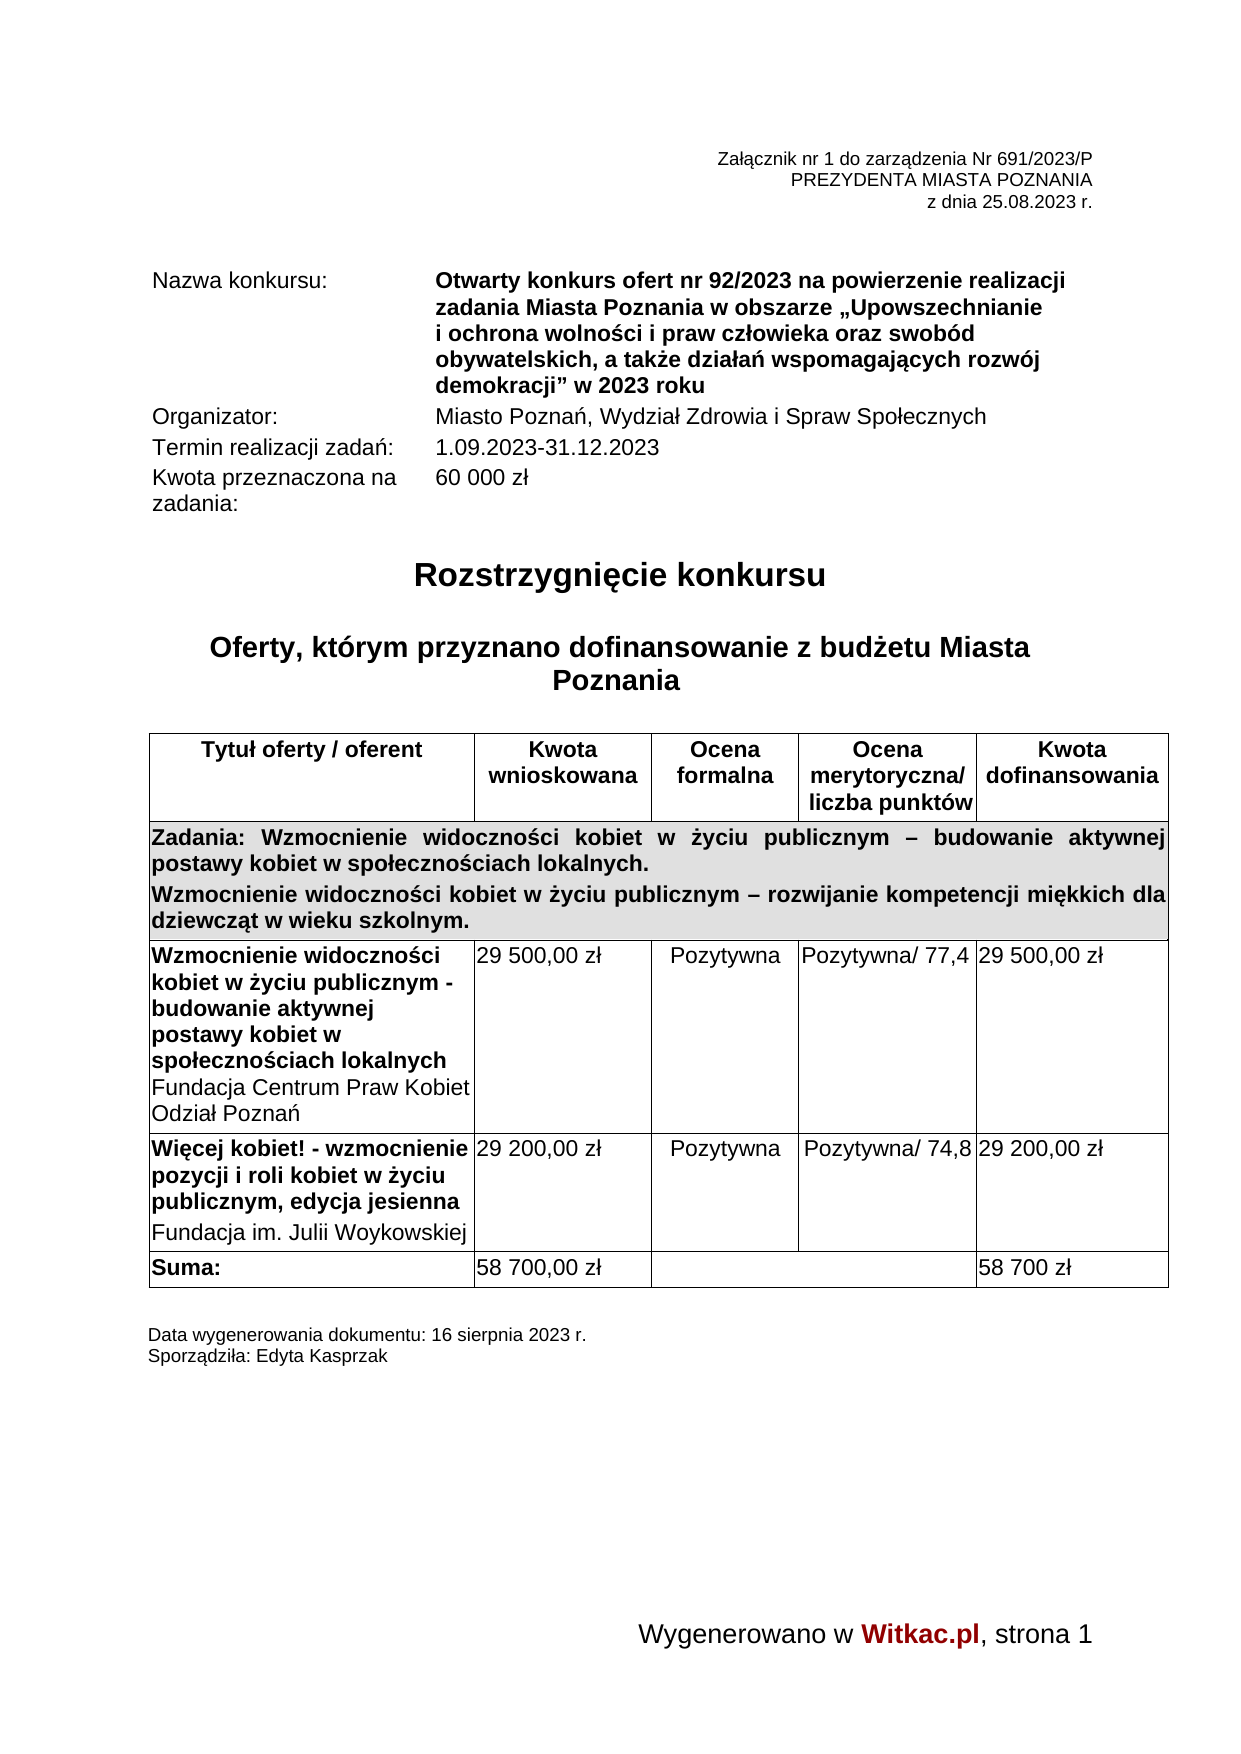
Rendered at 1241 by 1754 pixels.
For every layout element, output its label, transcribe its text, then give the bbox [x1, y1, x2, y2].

text Załącznik nr 1 do zarządzenia Nr 691/2023/P [448, 148, 1093, 169]
table_cell Pozytywna/ 77,4 [799, 941, 976, 1133]
table_header Nazwa konkursu: [150, 265, 433, 401]
text PREZYDENTA MIASTA POZNANIA [448, 169, 1093, 191]
table_cell Organizator: [150, 401, 433, 431]
subtitle Oferty, którym przyznano dofinansowanie z budżetu Miasta Poznania [148, 630, 1093, 697]
table_cell Więcej kobiet! - wzmocnienie pozycji i roli kobiet w życiu publicznym, edycja jesienna Fundacja im. Julii Woykowskiej [150, 1134, 474, 1251]
table_header Otwarty konkurs ofert nr 92/2023 na powierzenie realizacji zadania Miasta Poznania w obszarze „Upowszechnianie i ochrona wolności i praw człowieka oraz swobód obywatelskich, a także działań wspomagających rozwój demokracji” w 2023 roku [433, 265, 1094, 401]
text z dnia 25.08.2023 r. [448, 191, 1093, 212]
table_header Tytuł oferty / oferent [150, 734, 474, 821]
table_cell 29 200,00 zł [977, 1134, 1168, 1251]
table_cell 29 500,00 zł [977, 941, 1168, 1133]
table_header Kwota wnioskowana [475, 734, 651, 821]
table_header Ocena merytoryczna/ ​liczba punktów [799, 734, 976, 821]
table_cell [652, 1252, 976, 1286]
table_cell 58 700 zł [977, 1252, 1168, 1286]
table_cell 29 200,00 zł [475, 1134, 651, 1251]
table_cell 29 500,00 zł [475, 941, 651, 1133]
text Data wygenerowania dokumentu: 16 sierpnia 2023 r. Sporządziła: Edyta Kasprzak [148, 1324, 1093, 1367]
table_cell Pozytywna [652, 941, 798, 1133]
table_cell Zadania: Wzmocnienie widoczności kobiet w życiu publicznym – budowanie aktywnej postawy kobiet w społecznościach lokalnych. Wzmocnienie widoczności kobiet w życiu publicznym – rozwijanie kompetencji miękkich dla dziewcząt w wieku szkolnym. [150, 822, 1168, 939]
table_cell Pozytywna/ 74,8 [799, 1134, 976, 1251]
table_cell Termin realizacji zadań: [150, 431, 433, 462]
table_header Ocena formalna [652, 734, 798, 821]
table_cell Miasto Poznań, Wydział Zdrowia i Spraw Społecznych [433, 401, 1094, 431]
table_cell Suma: [150, 1252, 474, 1286]
subtitle Rozstrzygnięcie konkursu [148, 555, 1093, 593]
table_cell 58 700,00 zł [475, 1252, 651, 1286]
table_cell Wzmocnienie widoczności kobiet w życiu publicznym - budowanie aktywnej postawy kobiet w społecznościach lokalnych Fundacja Centrum Praw Kobiet Odział Poznań [150, 941, 474, 1133]
table_cell 60 000 zł [433, 462, 1094, 519]
table_header Kwota dofinansowania [977, 734, 1168, 821]
table_cell Pozytywna [652, 1134, 798, 1251]
table_cell 1.09.2023-31.12.2023 [433, 431, 1094, 462]
table_cell Kwota przeznaczona na zadania: [150, 462, 433, 519]
